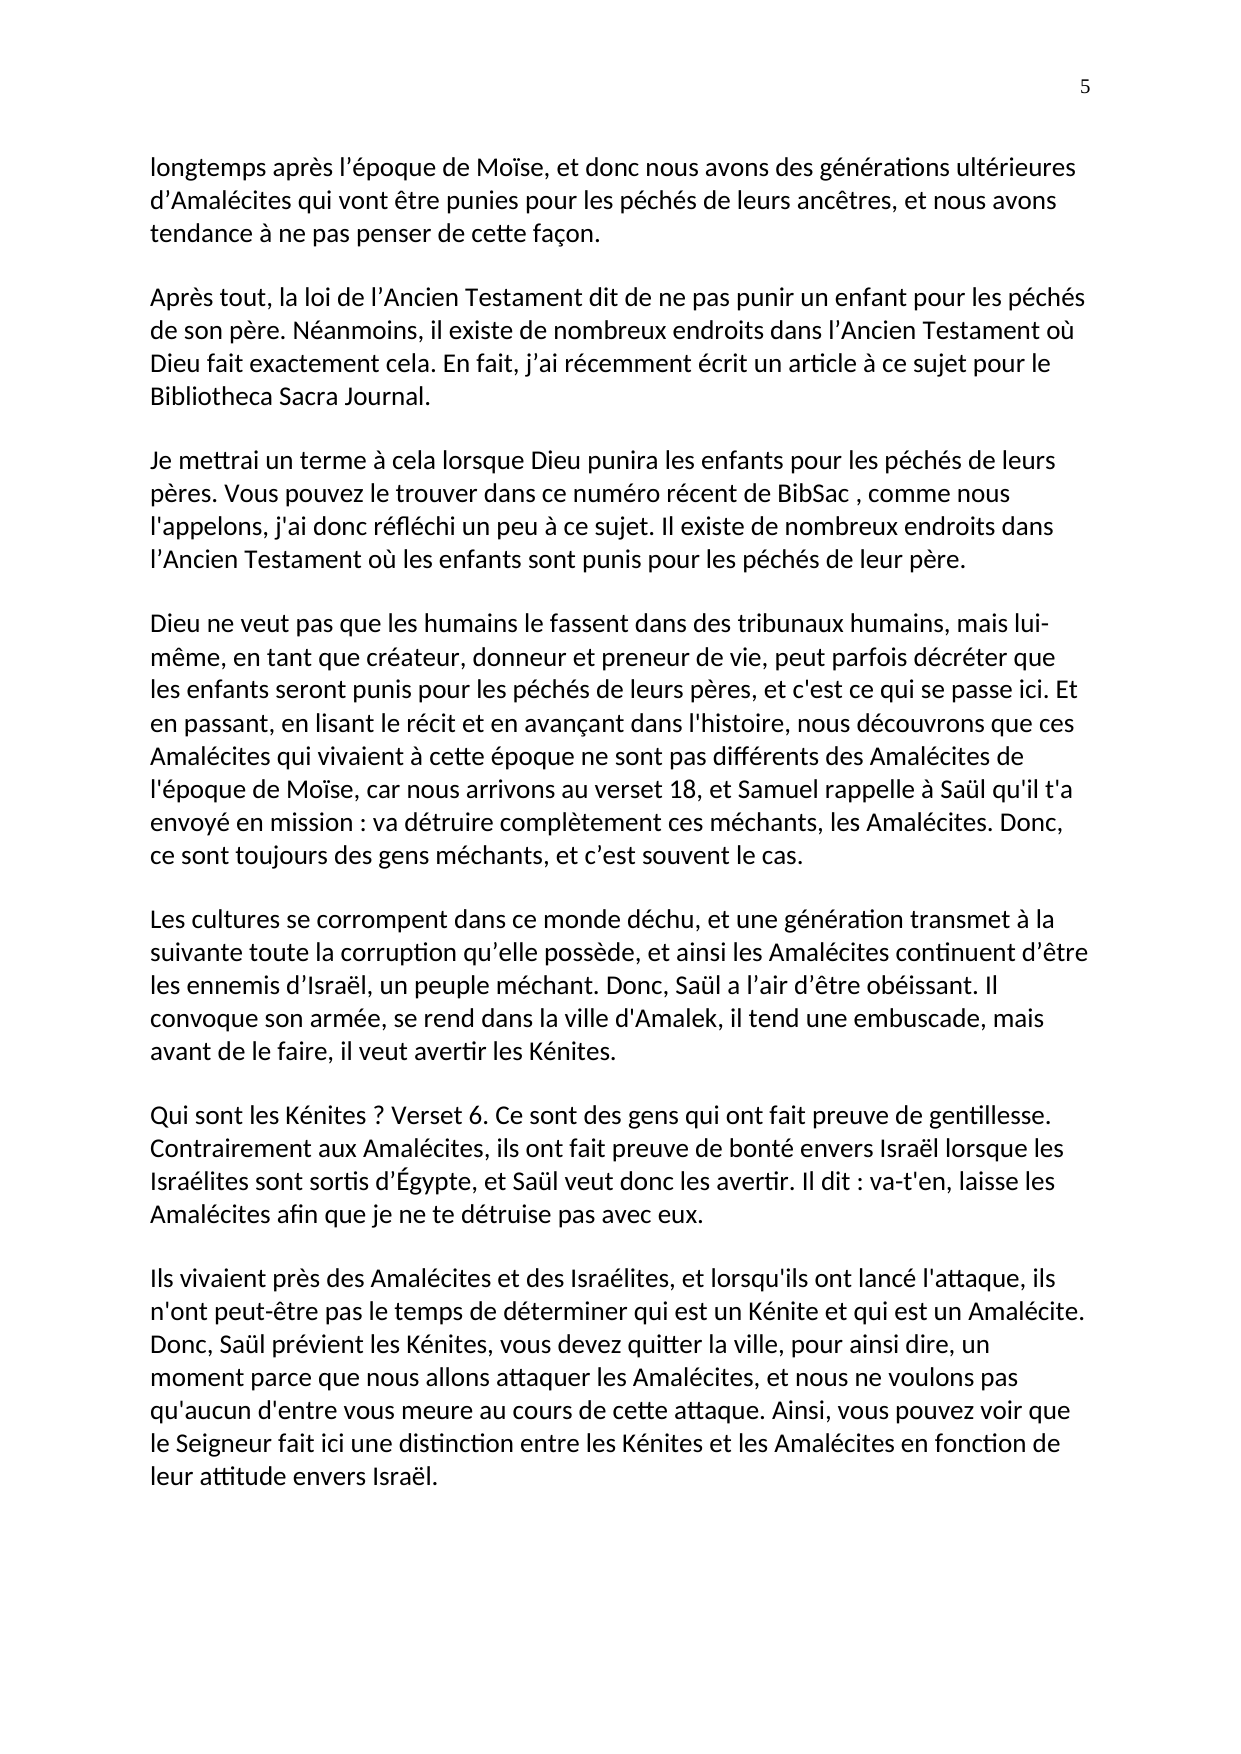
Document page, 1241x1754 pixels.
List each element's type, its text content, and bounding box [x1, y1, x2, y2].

text Dieu ne veut pas que les humains le fassent dans des tribunaux humains, mais lui-même, en tant que créateur, donneur et preneur de vie, peut parfois décréter que les enfants seront punis pour les péchés de leurs pères, et c'est ce qui se passe ici. Et en passant, en lisant le récit et en avançant dans l'histoire, nous découvrons que ces Amalécites qui vivaient à cette époque ne sont pas différents des Amalécites de l'époque de Moïse, car nous arrivons au verset 18, et Samuel rappelle à Saül qu'il t'a envoyé en mission : va détruire complètement ces méchants, les Amalécites. Donc, ce sont toujours des gens méchants, et c’est souvent le cas. [150, 607, 1090, 871]
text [150, 150, 1090, 249]
text Ils vivaient près des Amalécites et des Israélites, et lorsqu'ils ont lancé l'attaque, ils n'ont peut-être pas le temps de déterminer qui est un Kénite et qui est un Amalécite. Donc, Saül prévient les Kénites, vous devez quitter la ville, pour ainsi dire, un moment parce que nous allons attaquer les Amalécites, et nous ne voulons pas qu'aucun d'entre vous meure au cours de cette attaque. Ainsi, vous pouvez voir que le Seigneur fait ici une distinction entre les Kénites et les Amalécites en fonction de leur attitude envers Israël. [150, 1261, 1090, 1493]
text Qui sont les Kénites ? Verset 6. Ce sont des gens qui ont fait preuve de gentillesse. Contrairement aux Amalécites, ils ont fait preuve de bonté envers Israël lorsque les Israélites sont sortis d’Égypte, et Saül veut donc les avertir. Il dit : va-t'en, laisse les Amalécites afin que je ne te détruise pas avec eux. [150, 1098, 1090, 1230]
text Je mettrai un terme à cela lorsque Dieu punira les enfants pour les péchés de leurs pères. Vous pouvez le trouver dans ce numéro récent de BibSac , comme nous l'appelons, j'ai donc réfléchi un peu à ce sujet. Il existe de nombreux endroits dans l’Ancien Testament où les enfants sont punis pour les péchés de leur père. [150, 443, 1090, 576]
text Après tout, la loi de l’Ancien Testament dit de ne pas punir un enfant pour les péchés de son père. Néanmoins, il existe de nombreux endroits dans l’Ancien Testament où Dieu fait exactement cela. En fait, j’ai récemment écrit un article à ce sujet pour le Bibliotheca Sacra Journal. [150, 280, 1090, 412]
text Les cultures se corrompent dans ce monde déchu, et une génération transmet à la suivante toute la corruption qu’elle possède, et ainsi les Amalécites continuent d’être les ennemis d’Israël, un peuple méchant. Donc, Saül a l’air d’être obéissant. Il convoque son armée, se rend dans la ville d'Amalek, il tend une embuscade, mais avant de le faire, il veut avertir les Kénites. [150, 902, 1090, 1067]
